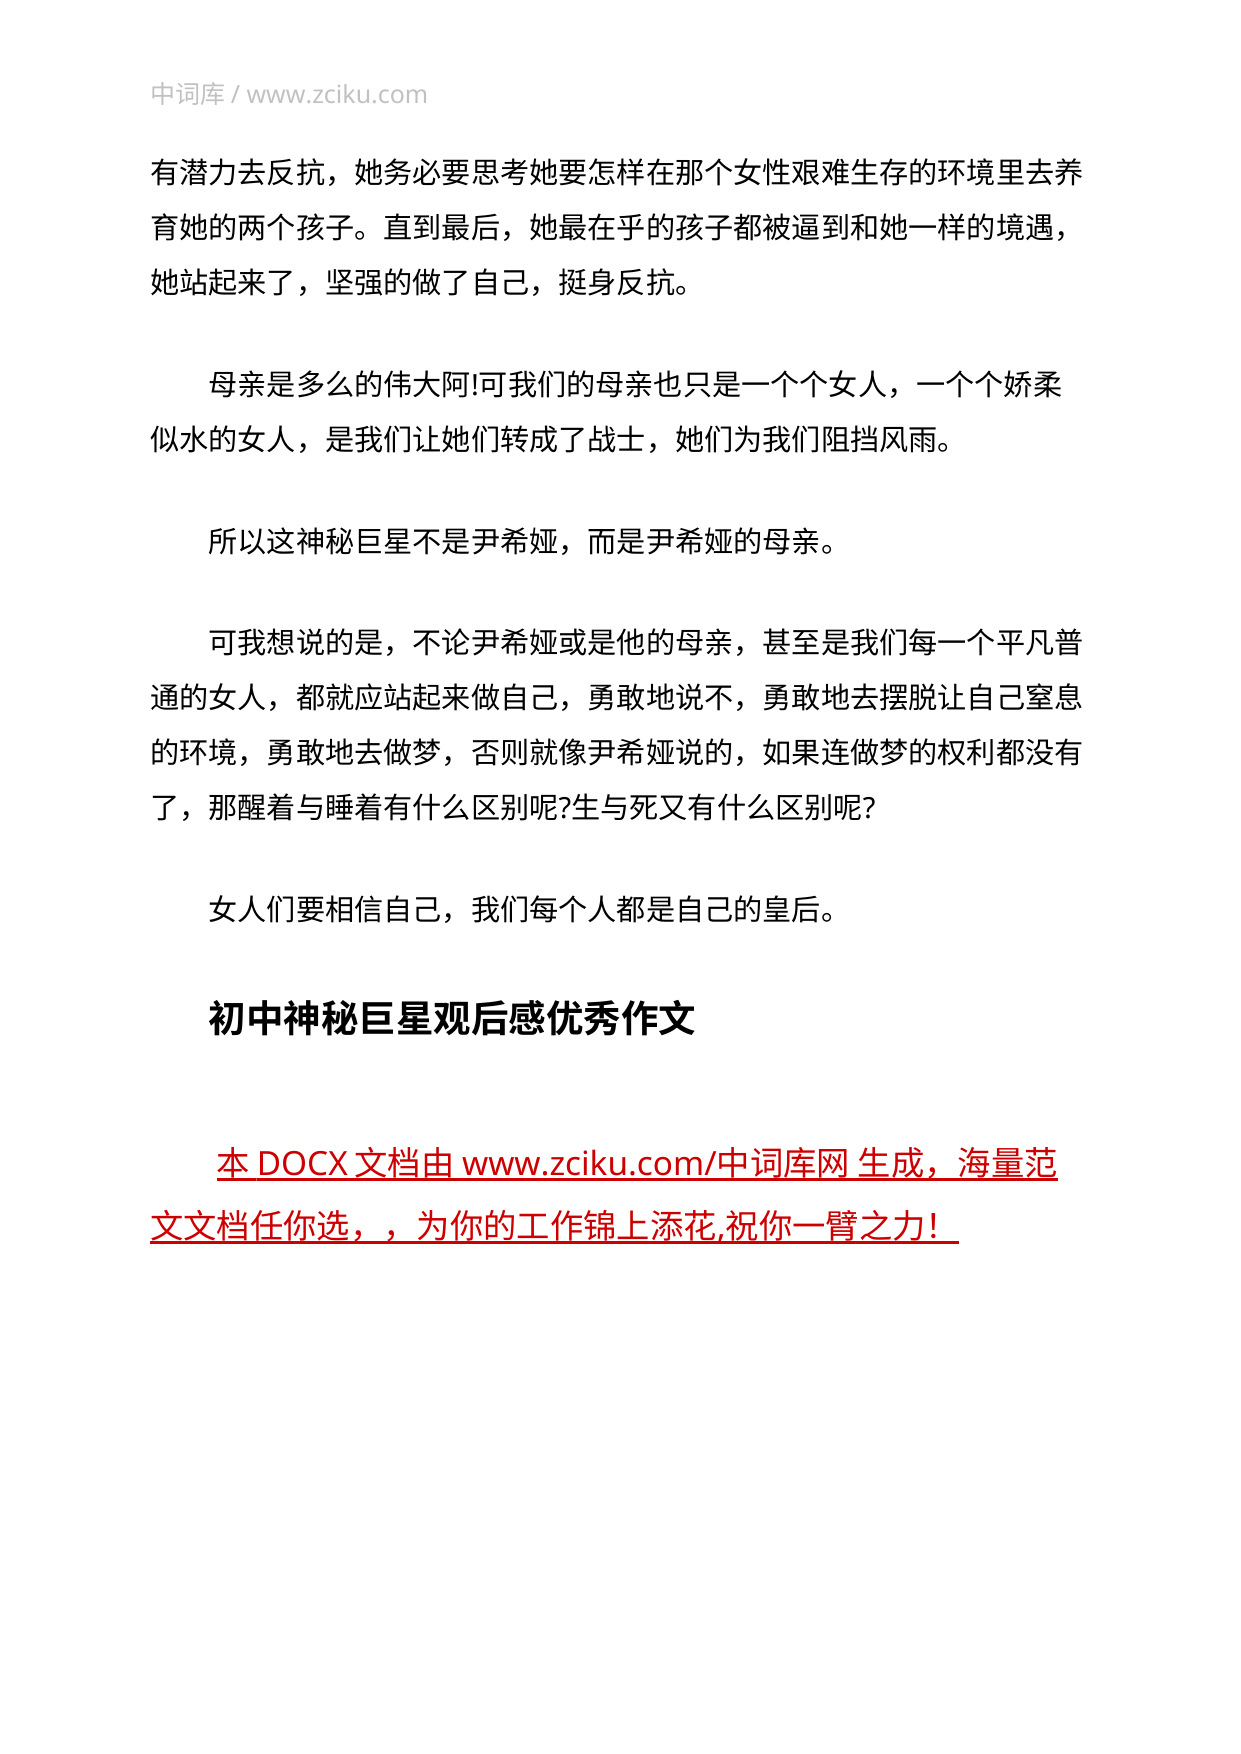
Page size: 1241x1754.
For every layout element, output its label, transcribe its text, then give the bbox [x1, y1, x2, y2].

text 本DOCX文档由 www.zciku.com/中词库网 生成，海量范文文档任你选，，为你的工作锦上添花,祝你一臂之力！ [150, 1137, 1090, 1248]
text 母亲是多么的伟大阿!可我们的母亲也只是一个个女人，一个个娇柔似水的女人，是我们让她们转成了战士，她们为我们阻挡风雨。 [150, 362, 1090, 459]
text 所以这神秘巨星不是尹希娅，而是尹希娅的母亲。 [150, 518, 1090, 561]
text 可我想说的是，不论尹希娅或是他的母亲，甚至是我们每一个平凡普通的女人，都就应站起来做自己，勇敢地说不，勇敢地去摆脱让自己窒息的环境，勇敢地去做梦，否则就像尹希娅说的，如果连做梦的权利都没有了，那醒着与睡着有什么区别呢?生与死又有什么区别呢? [150, 620, 1090, 827]
text 初中神秘巨星观后感优秀作文 [150, 988, 1090, 1043]
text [150, 150, 1090, 302]
text 女人们要相信自己，我们每个人都是自己的皇后。 [150, 887, 1090, 929]
